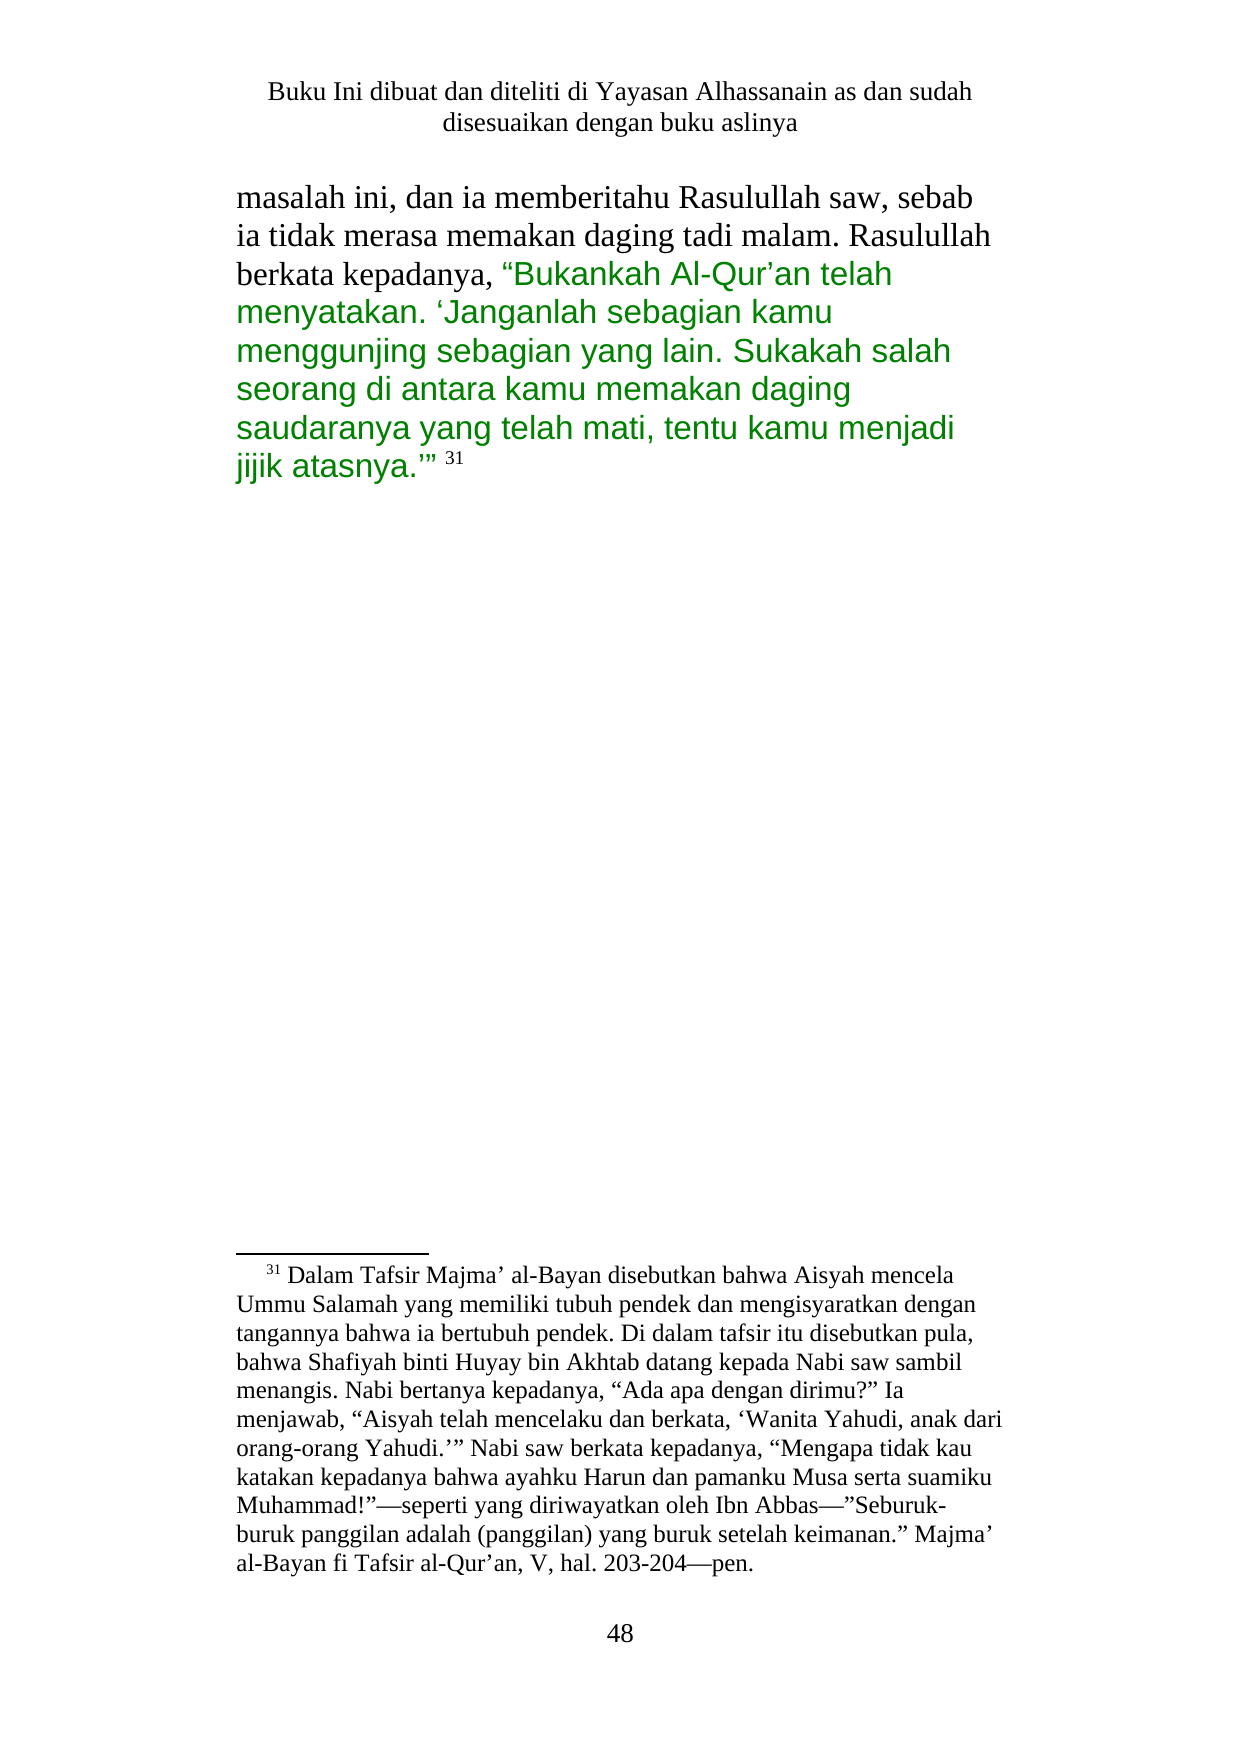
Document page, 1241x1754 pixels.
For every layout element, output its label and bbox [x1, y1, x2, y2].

text [236, 177, 1004, 485]
